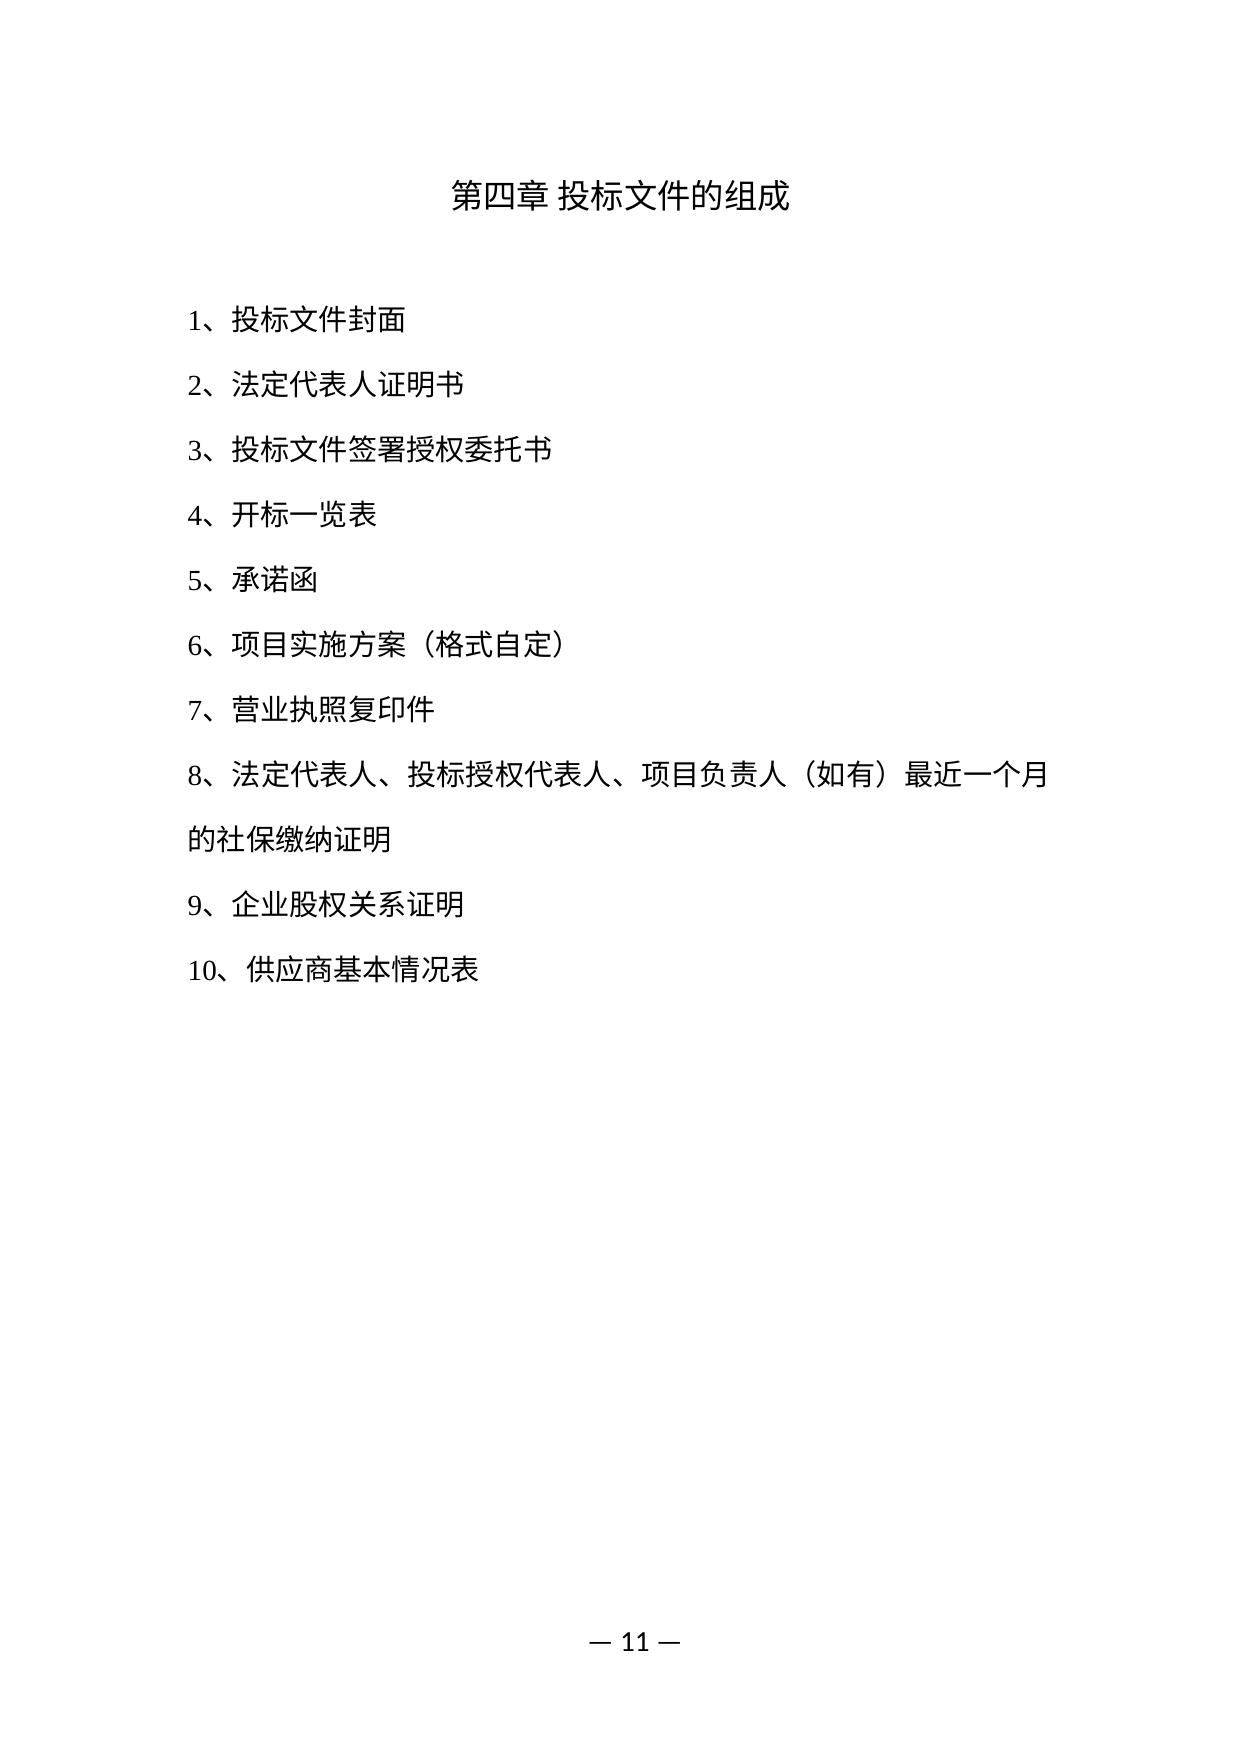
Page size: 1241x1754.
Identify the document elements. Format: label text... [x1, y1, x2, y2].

text 4、开标一览表 [187, 480, 1053, 545]
text 5、承诺函 [187, 545, 1053, 610]
text 2、法定代表人证明书 [187, 350, 1053, 415]
text 6、项目实施方案（格式自定） [187, 610, 1053, 675]
text 1、投标文件封面 [187, 285, 1053, 350]
text 7、营业执照复印件 [187, 675, 1053, 740]
text 10、供应商基本情况表 [187, 935, 1053, 1000]
text 9、企业股权关系证明 [187, 870, 1053, 935]
text 8、法定代表人、投标授权代表人、项目负责人（如有）最近一个月的社保缴纳证明 [187, 740, 1053, 870]
subtitle 投标文件的组成 [187, 162, 1053, 220]
text 3、投标文件签署授权委托书 [187, 415, 1053, 480]
